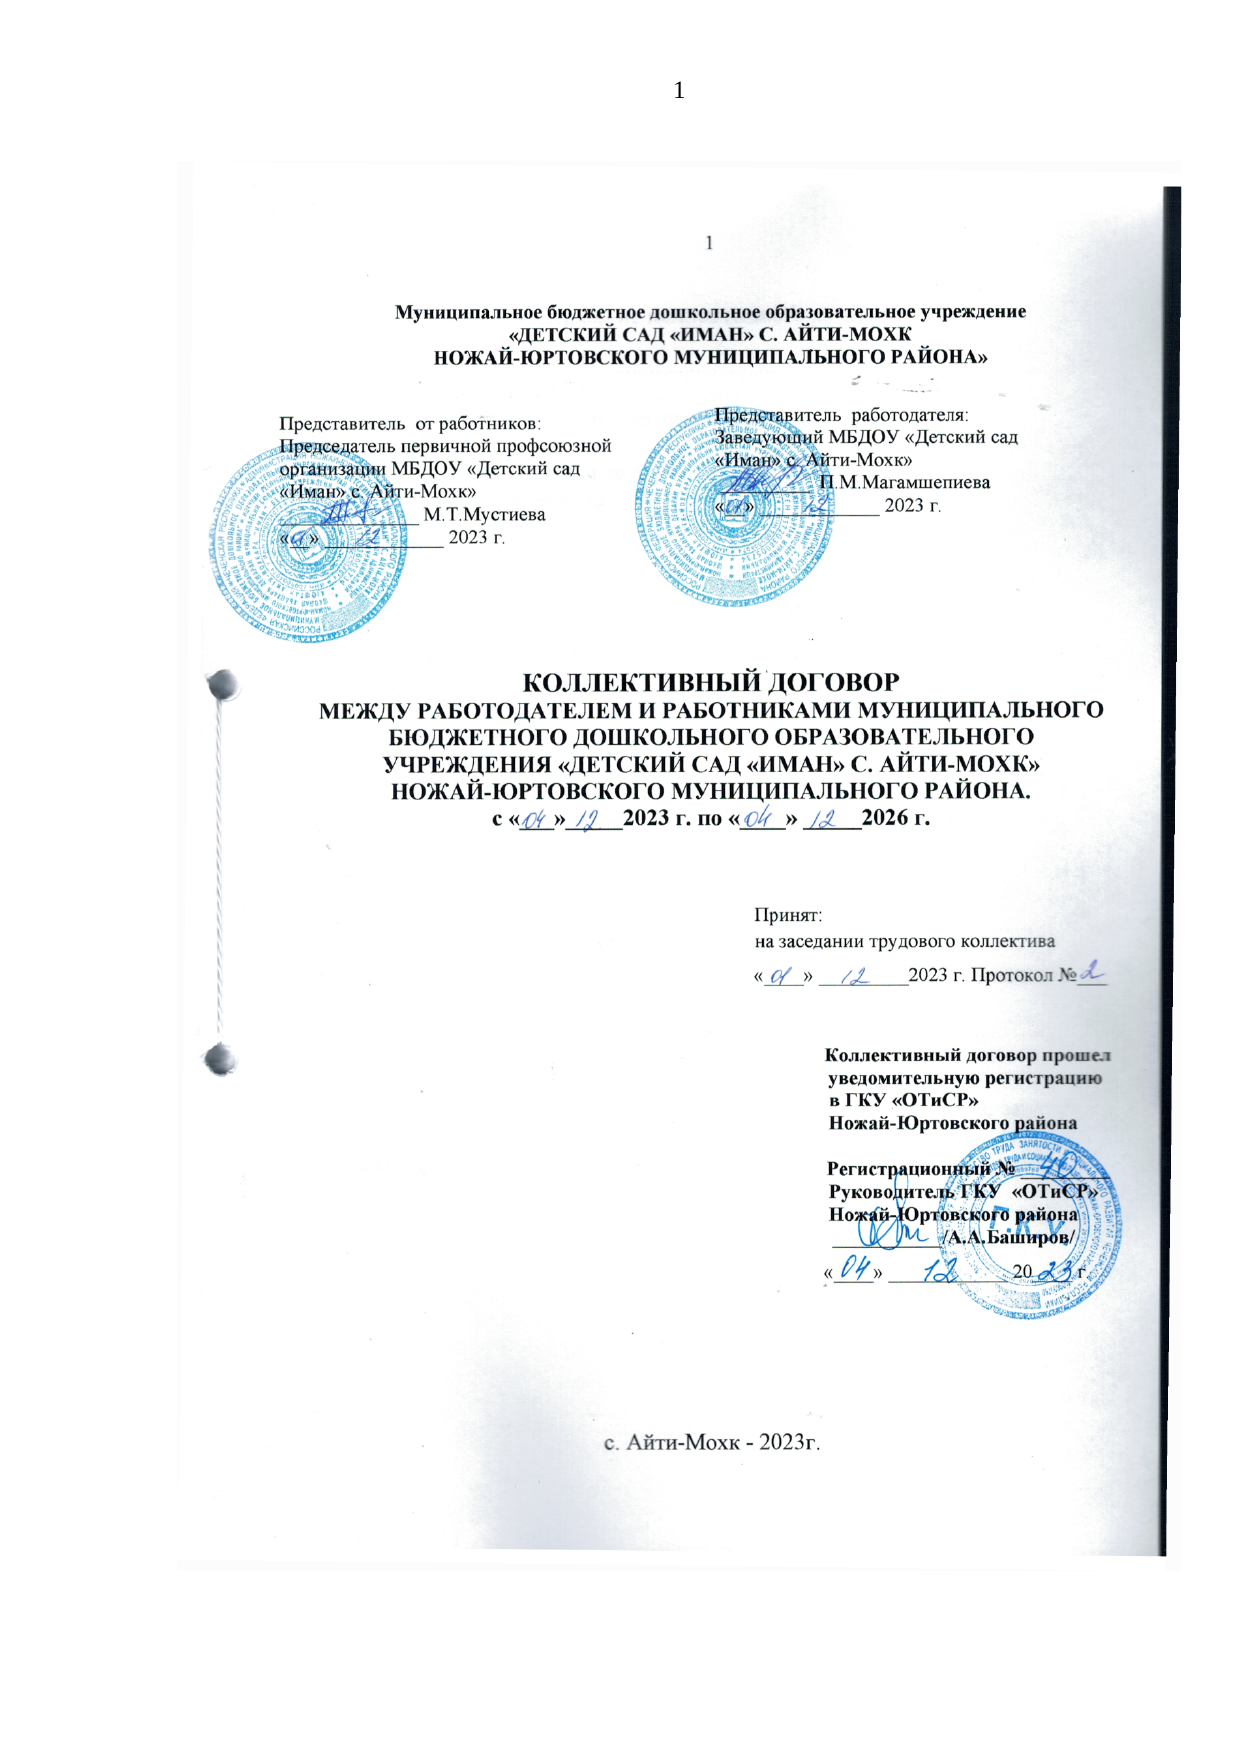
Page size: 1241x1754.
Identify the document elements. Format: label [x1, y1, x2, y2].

picture [177, 161, 1182, 1571]
